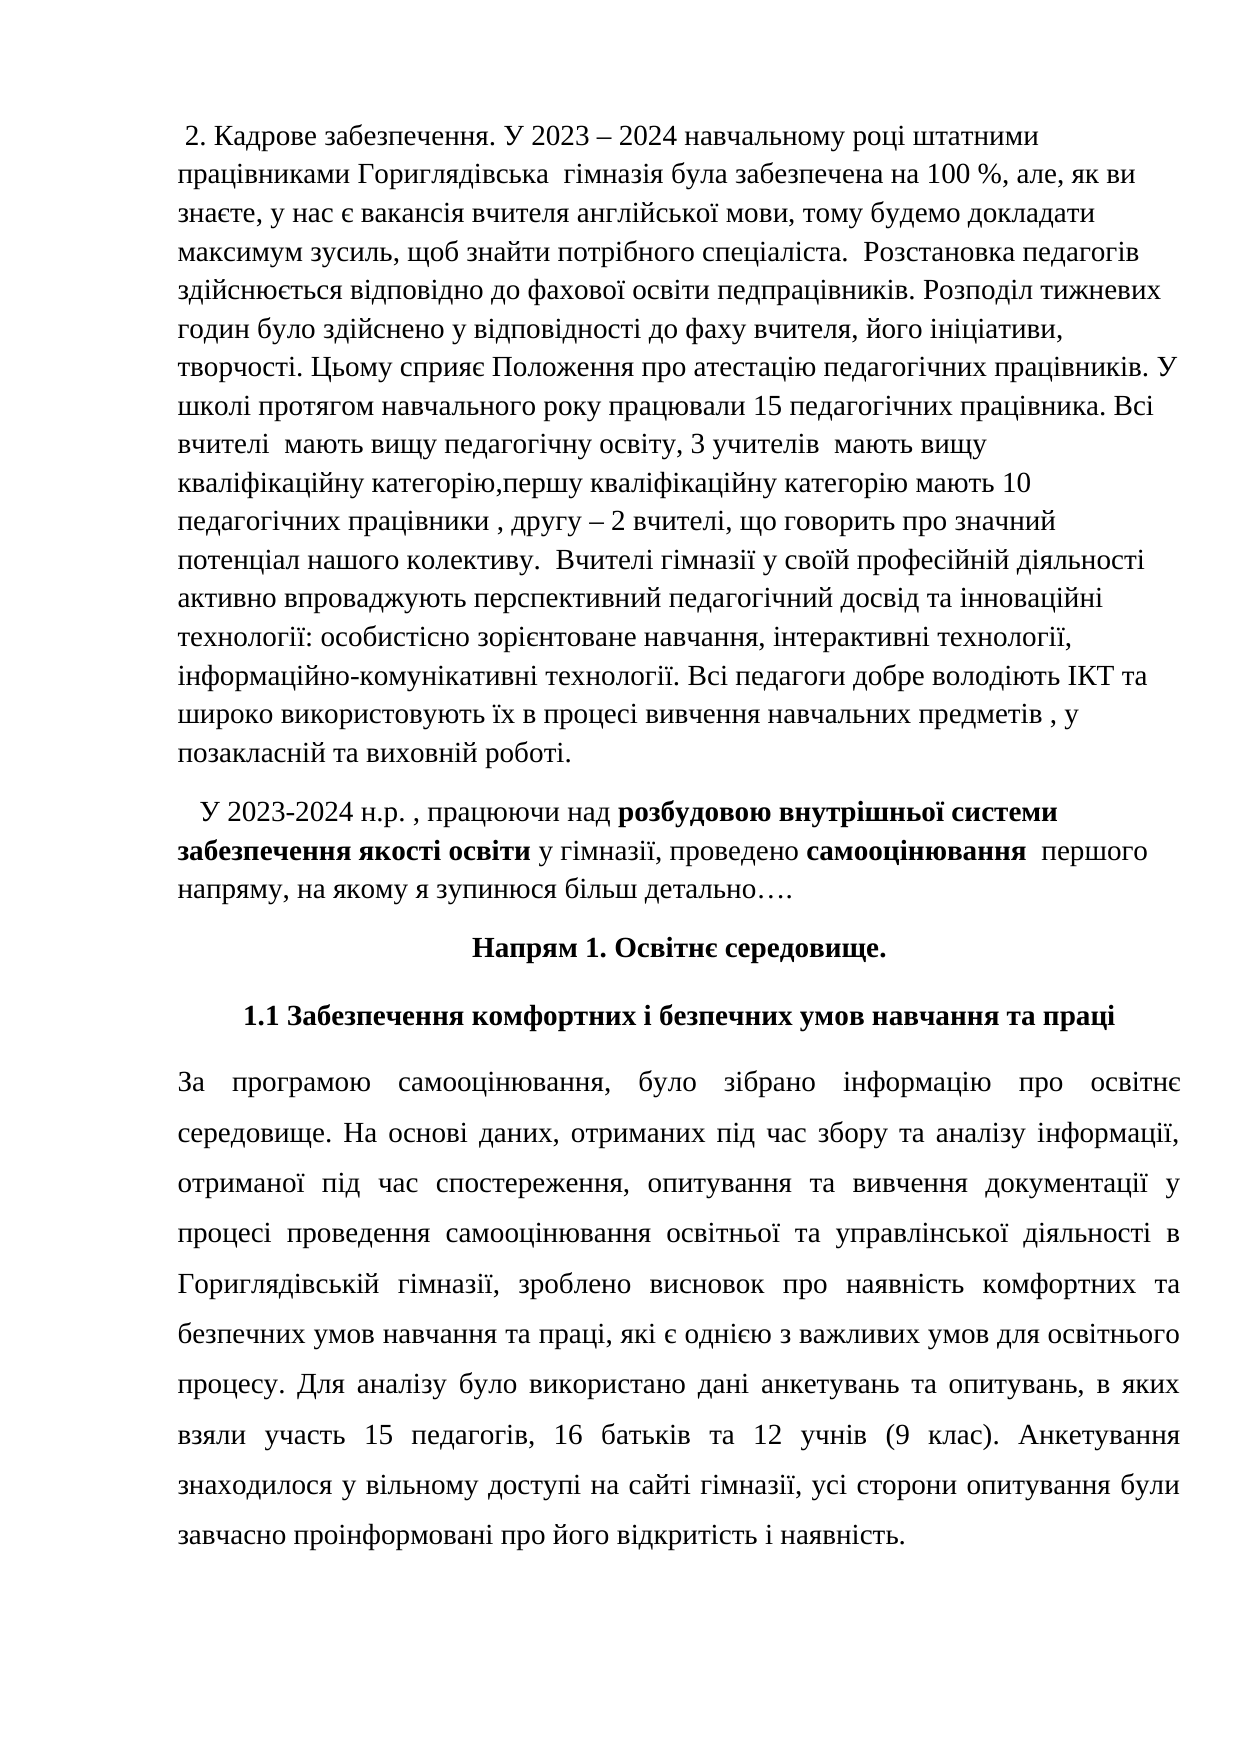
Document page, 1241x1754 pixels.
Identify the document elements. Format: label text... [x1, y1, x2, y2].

text 2. Кадрове забезпечення. У 2023 – 2024 навчальному році штатними працівниками Гориглядівська гімназія була забезпечена на 100 %, але, як ви знаєте, у нас є вакансія вчителя англійської мови, тому будемо докладати максимум зусиль, щоб знайти потрібного спеціаліста. Розстановка педагогів здійснюється відповідно до фахової освіти педпрацівників. Розподіл тижневих годин було здійснено у відповідності до фаху вчителя, його ініціативи, творчості. Цьому сприяє Положення про атестацію педагогічних працівників. У школі протягом навчального року працювали 15 педагогічних працівника. Всі вчителі мають вищу педагогічну освіту, 3 учителів мають вищу кваліфікаційну категорію,першу кваліфікаційну категорію мають 10 педагогічних працівники , другу – 2 вчителі, що говорить про значний потенціал нашого колективу. Вчителі гімназії у своїй професійній діяльності активно впроваджують перспективний педагогічний досвід та інноваційні технології: особистісно зорієнтоване навчання, інтерактивні технології, інформаційно-комунікативні технології. Всі педагоги добре володіють ІКТ та широко використовують їх в процесі вивчення навчальних предметів , у позакласній та виховній роботі. [177, 118, 1181, 768]
text За програмою самооцінювання, було зібрано інформацію про освітнє середовище. На основі даних, отриманих під час збору та аналізу інформації, отриманої під час спостереження, опитування та вивчення документації у процесі проведення самооцінювання освітньої та управлінської діяльності в Гориглядівській гімназії, зроблено висновок про наявність комфортних та безпечних умов навчання та праці, які є однією з важливих умов для освітнього процесу. Для аналізу було використано дані анкетувань та опитувань, в яких взяли участь 15 педагогів, 16 батьків та 12 учнів (9 клас). Анкетування знаходилося у вільному доступі на сайті гімназії, усі сторони опитування були завчасно проінформовані про його відкритість і наявність. [177, 1064, 1181, 1551]
text 1.1 Забезпечення комфортних і безпечних умов навчання та праці [177, 998, 1181, 1031]
text Напрям 1. Освітнє середовище. [177, 931, 1181, 964]
text У 2023-2024 н.р. , працюючи над розбудовою внутрішньої системи забезпечення якості освіти у гімназії, проведено самооцінювання першого напряму, на якому я зупинюся більш детально…. [177, 794, 1181, 905]
